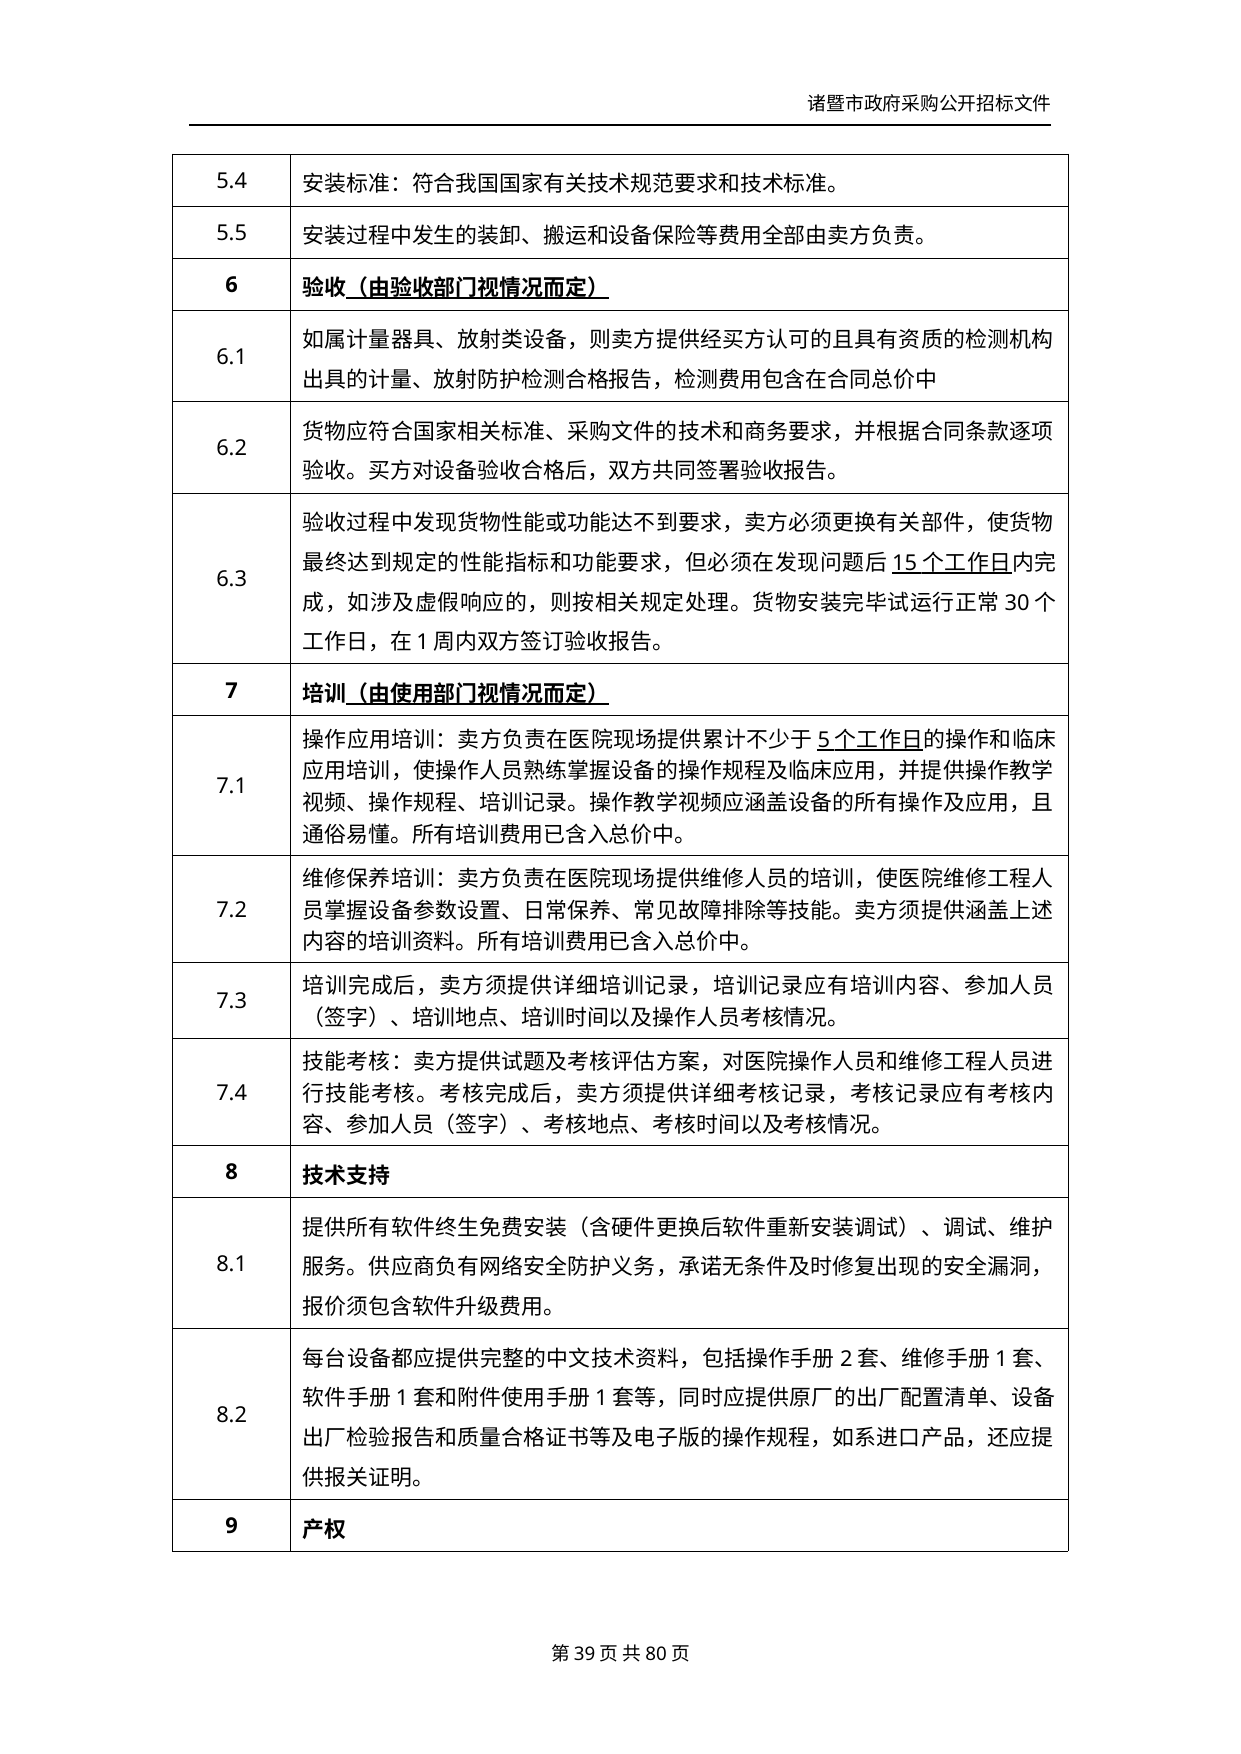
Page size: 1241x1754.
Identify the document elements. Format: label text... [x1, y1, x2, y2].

table_cell 7.2 [173, 856, 290, 962]
table_cell 8.1 [173, 1198, 290, 1328]
table_cell 5.5 [173, 207, 290, 257]
table_cell 培训（由使用部门视情况而定） [291, 664, 1068, 715]
table_cell 8 [173, 1146, 290, 1197]
table_cell 5.4 [173, 155, 290, 206]
table_cell 提供所有软件终生免费安装（含硬件更换后软件重新安装调试）、调试、维护服务。供应商负有网络安全防护义务，承诺无条件及时修复出现的安全漏洞，报价须包含软件升级费用。 [291, 1198, 1068, 1328]
table_cell 技术支持 [291, 1146, 1068, 1197]
table_cell 安装过程中发生的装卸、搬运和设备保险等费用全部由卖方负责。 [291, 207, 1068, 257]
table_cell 验收（由验收部门视情况而定） [291, 259, 1068, 309]
table_cell 6.2 [173, 402, 290, 493]
table_cell 8.2 [173, 1329, 290, 1499]
table_cell 维修保养培训：卖方负责在医院现场提供维修人员的培训，使医院维修工程人员掌握设备参数设置、日常保养、常见故障排除等技能。卖方须提供涵盖上述内容的培训资料。所有培训费用已含入总价中。 [291, 856, 1068, 962]
table_cell 6 [173, 259, 290, 309]
table_cell 技能考核：卖方提供试题及考核评估方案，对医院操作人员和维修工程人员进行技能考核。考核完成后，卖方须提供详细考核记录，考核记录应有考核内容、参加人员（签字）、考核地点、考核时间以及考核情况。 [291, 1039, 1068, 1145]
table_cell 6.3 [173, 494, 290, 663]
table_cell 验收过程中发现货物性能或功能达不到要求，卖方必须更换有关部件，使货物最终达到规定的性能指标和功能要求，但必须在发现问题后15个工作日内完成，如涉及虚假响应的，则按相关规定处理。货物安装完毕试运行正常30个工作日，在1周内双方签订验收报告。 [291, 494, 1068, 663]
table_cell 安装标准：符合我国国家有关技术规范要求和技术标准。 [291, 155, 1068, 206]
table_cell 如属计量器具、放射类设备，则卖方提供经买方认可的且具有资质的检测机构出具的计量、放射防护检测合格报告，检测费用包含在合同总价中 [291, 311, 1068, 401]
table_cell 7.4 [173, 1039, 290, 1145]
table_cell 7 [173, 664, 290, 715]
table_cell 操作应用培训：卖方负责在医院现场提供累计不少于5个工作日的操作和临床应用培训，使操作人员熟练掌握设备的操作规程及临床应用，并提供操作教学视频、操作规程、培训记录。操作教学视频应涵盖设备的所有操作及应用，且通俗易懂。所有培训费用已含入总价中。 [291, 716, 1068, 854]
table_cell 培训完成后，卖方须提供详细培训记录，培训记录应有培训内容、参加人员（签字）、培训地点、培训时间以及操作人员考核情况。 [291, 963, 1068, 1038]
table_cell 货物应符合国家相关标准、采购文件的技术和商务要求，并根据合同条款逐项验收。买方对设备验收合格后，双方共同签署验收报告。 [291, 402, 1068, 493]
table_cell 7.1 [173, 716, 290, 854]
table_cell 产权 [291, 1500, 1068, 1551]
table_cell 7.3 [173, 963, 290, 1038]
table_cell 6.1 [173, 311, 290, 401]
table_cell 9 [173, 1500, 290, 1551]
table_cell 每台设备都应提供完整的中文技术资料，包括操作手册2套、维修手册1套、软件手册1套和附件使用手册1套等，同时应提供原厂的出厂配置清单、设备出厂检验报告和质量合格证书等及电子版的操作规程，如系进口产品，还应提供报关证明。 [291, 1329, 1068, 1499]
